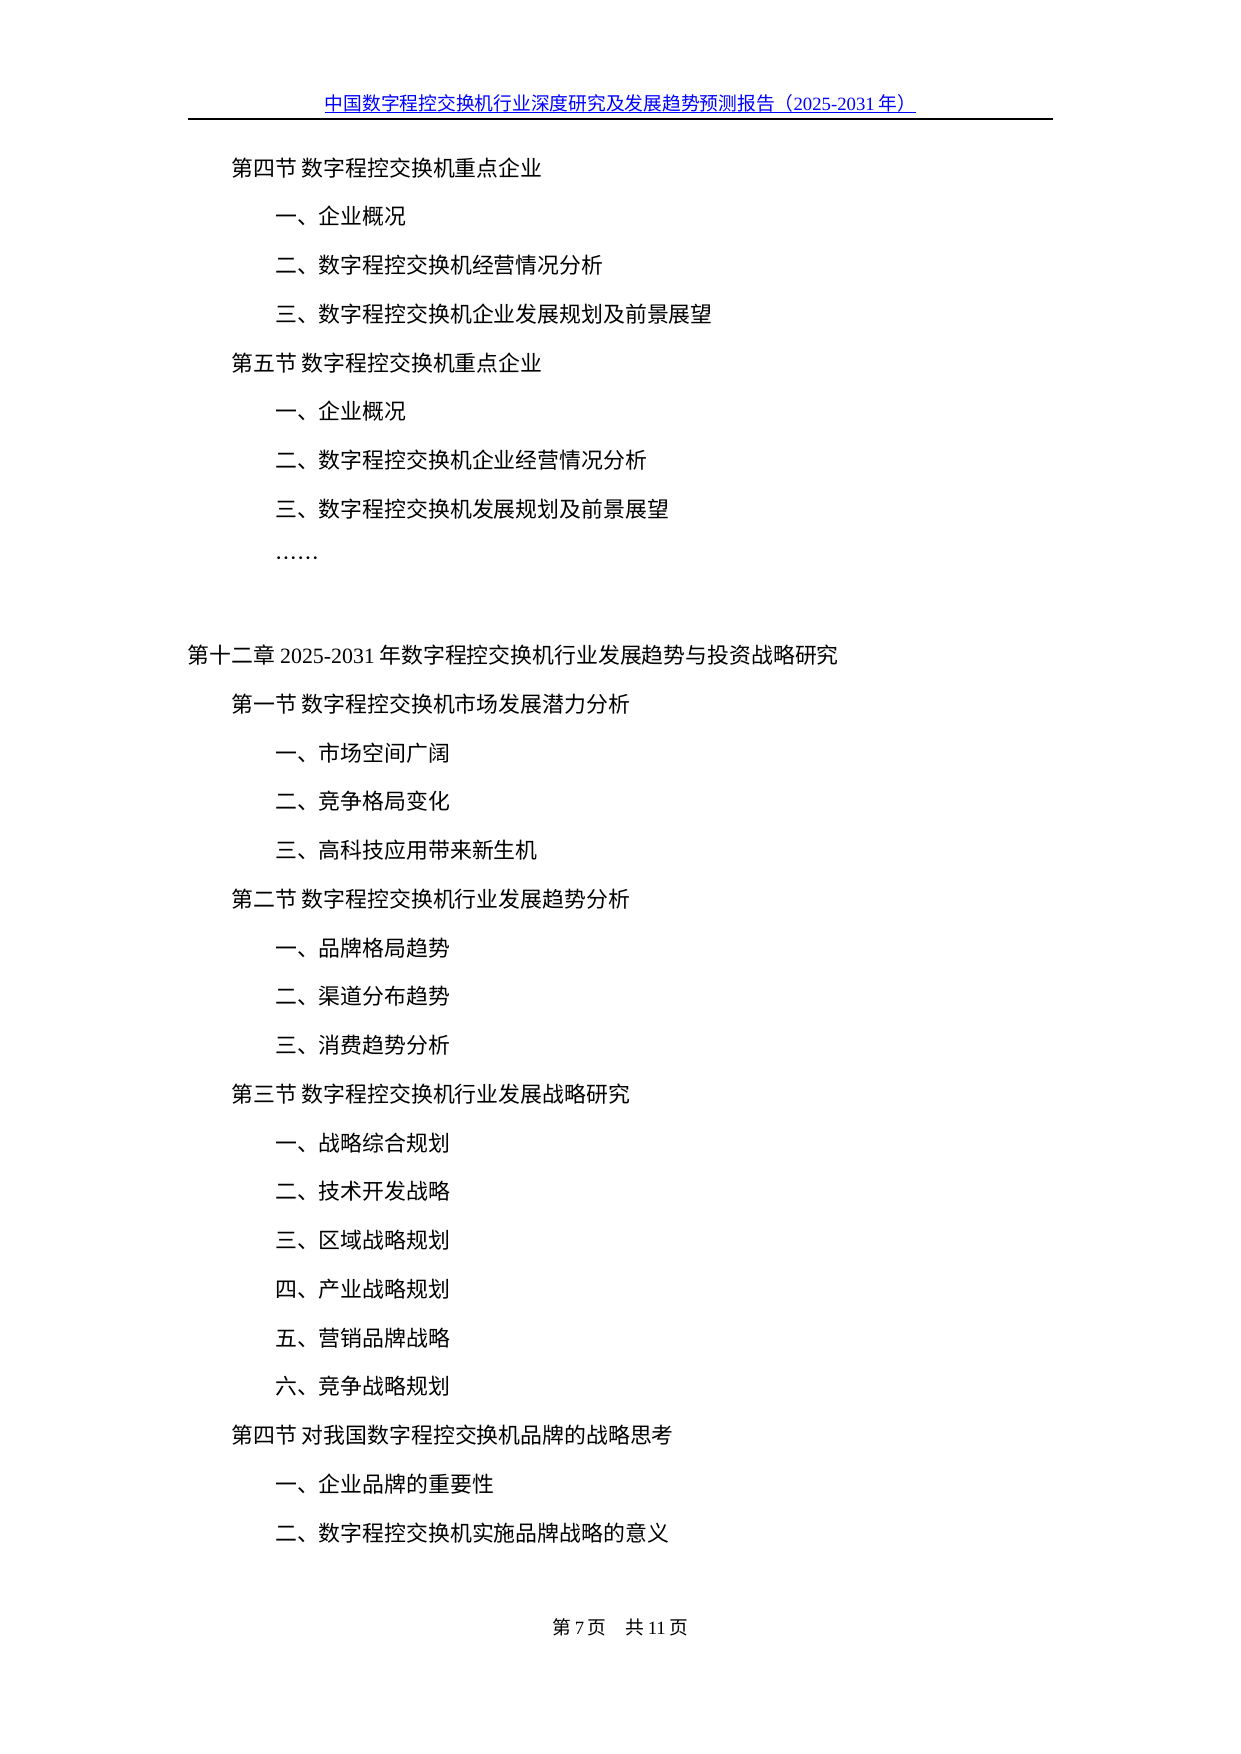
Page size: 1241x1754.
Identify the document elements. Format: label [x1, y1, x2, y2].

text [187, 150, 1053, 1548]
